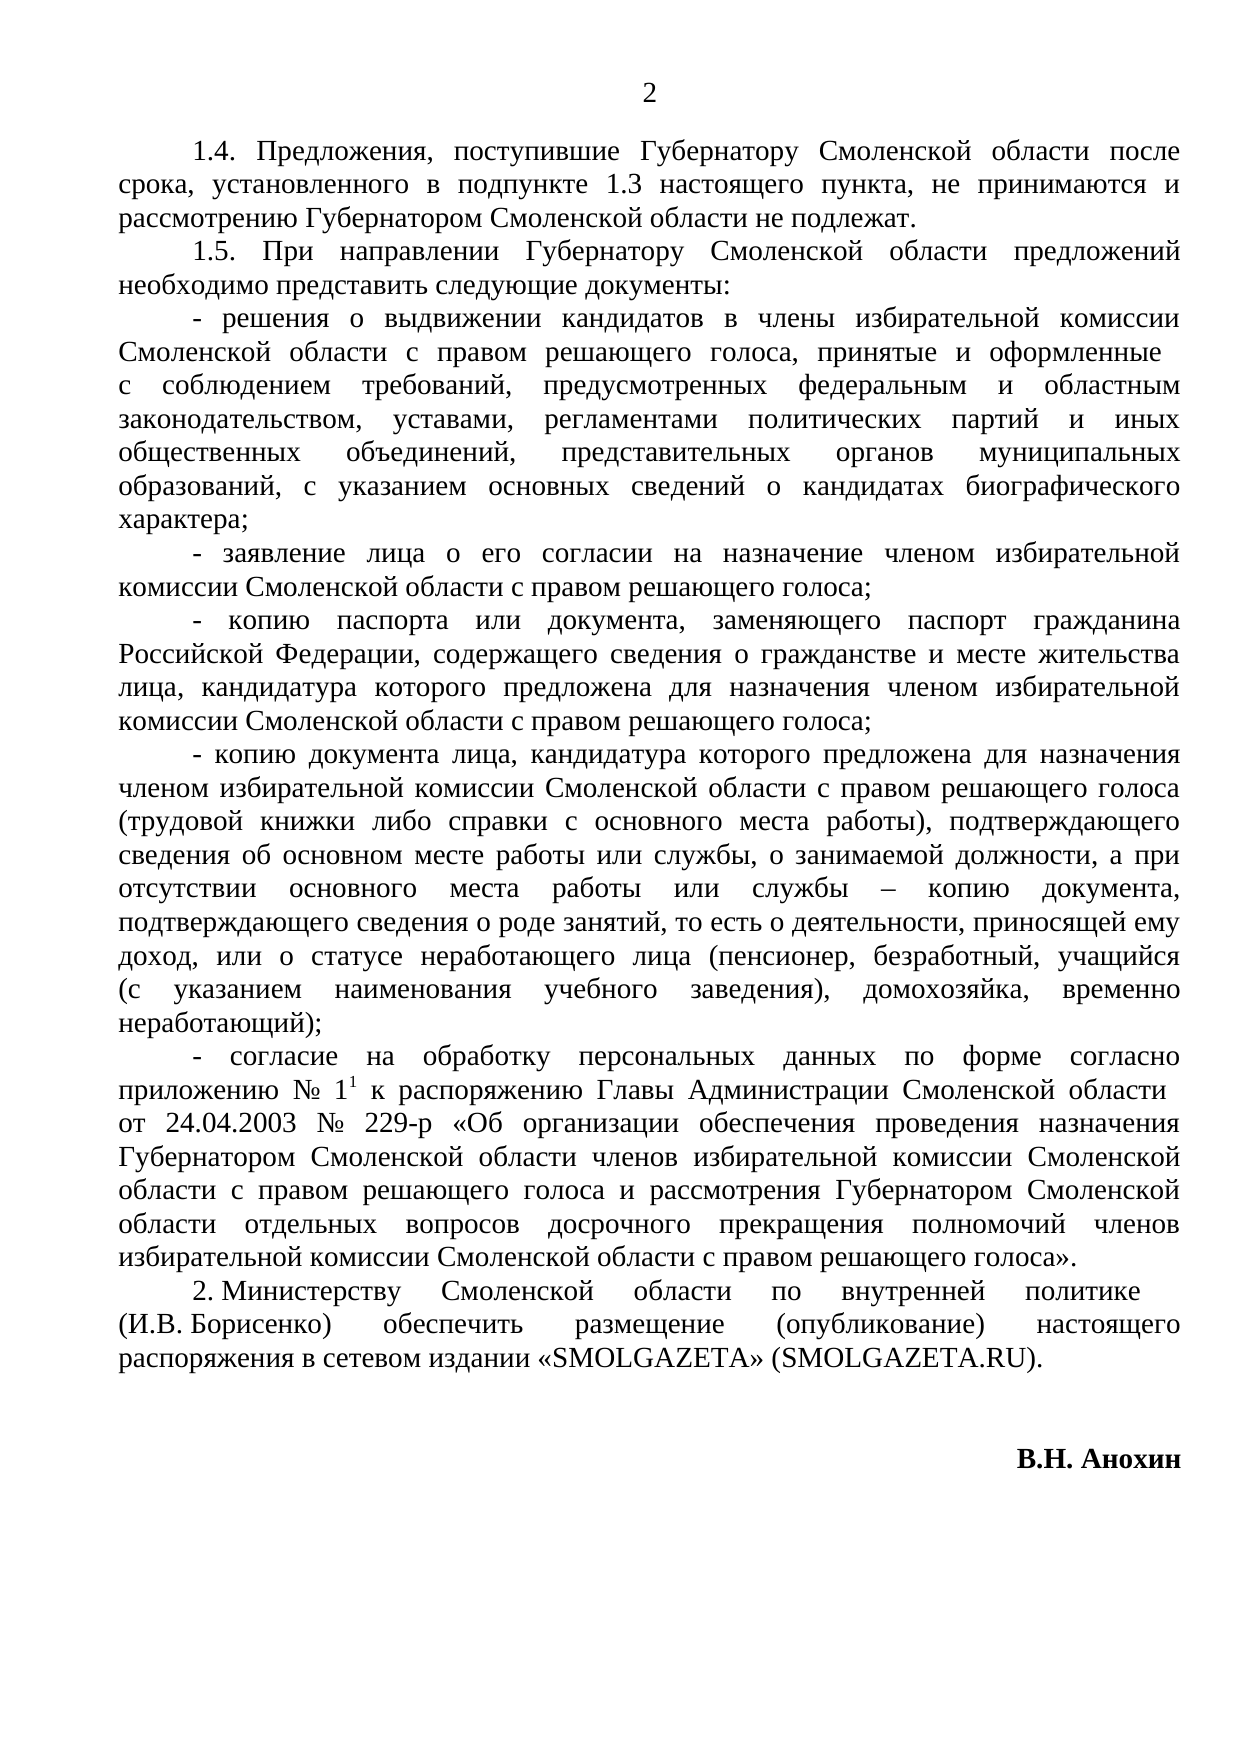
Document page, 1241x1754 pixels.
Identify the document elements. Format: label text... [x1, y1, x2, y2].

list При направлении Губернатору Смоленской области предложений необходимо представить следующие документы: [118, 233, 1181, 300]
subtitle В.Н. Анохин [118, 1441, 1181, 1474]
text 2. Министерству Смоленской области по внутренней политике (И.В. Борисенко) обеспечить размещение (опубликование) настоящего распоряжения в сетевом издании «SMOLGAZETA» (SMOLGAZETA.RU). [118, 1273, 1181, 1374]
text - решения о выдвижении кандидатов в члены избирательной комиссии Смоленской области с правом решающего голоса, принятые и оформленные с соблюдением требований, предусмотренных федеральным и областным законодательством, уставами, регламентами политических партий и иных общественных объединений, представительных органов муниципальных образований, с указанием основных сведений о кандидатах биографического характера; [118, 300, 1181, 535]
text - копию документа лица, кандидатура которого предложена для назначения членом избирательной комиссии Смоленской области с правом решающего голоса (трудовой книжки либо справки с основного места работы), подтверждающего сведения об основном месте работы или службы, о занимаемой должности, а при отсутствии основного места работы или службы – копию документа, подтверждающего сведения о роде занятий, то есть о деятельности, приносящей ему доход, или о статусе неработающего лица (пенсионер, безработный, учащийся (с указанием наименования учебного заведения), домохозяйка, временно неработающий); [118, 736, 1181, 1038]
list Предложения, поступившие Губернатору Смоленской области после срока, установленного в подпункте 1.3 настоящего пункта, не принимаются и рассмотрению Губернатором Смоленской области не подлежат. [118, 133, 1181, 233]
text - согласие на обработку персональных данных по форме согласно приложению № 11 к распоряжению Главы Администрации Смоленской области от 24.04.2003 № 229-р «Об организации обеспечения проведения назначения Губернатором Смоленской области членов избирательной комиссии Смоленской области с правом решающего голоса и рассмотрения Губернатором Смоленской области отдельных вопросов досрочного прекращения полномочий членов избирательной комиссии Смоленской области с правом решающего голоса». [118, 1038, 1181, 1273]
text - копию паспорта или документа, заменяющего паспорт гражданина Российской Федерации, содержащего сведения о гражданстве и месте жительства лица, кандидатура которого предложена для назначения членом избирательной комиссии Смоленской области с правом решающего голоса; [118, 602, 1181, 736]
text - заявление лица о его согласии на назначение членом избирательной комиссии Смоленской области с правом решающего голоса; [118, 535, 1181, 602]
